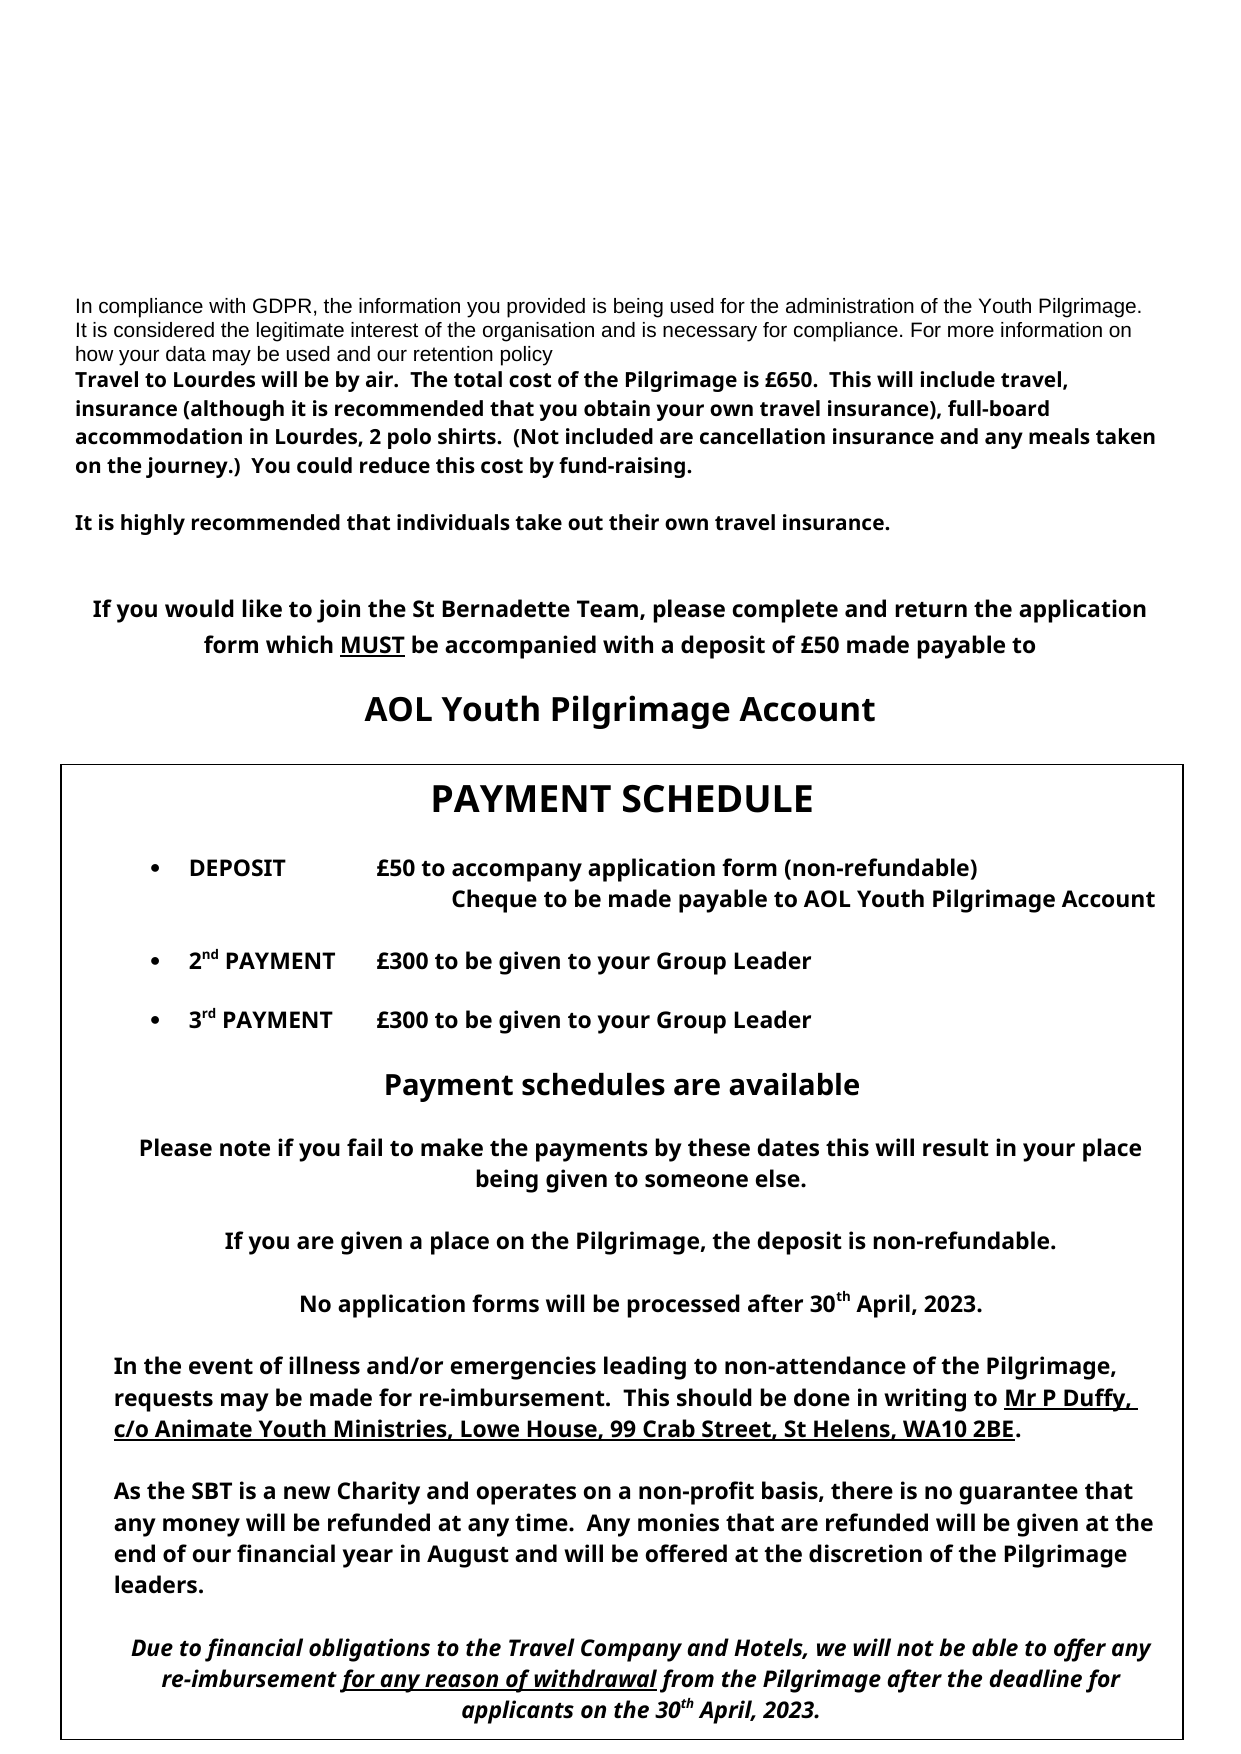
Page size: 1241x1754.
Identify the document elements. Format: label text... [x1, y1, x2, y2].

text It is highly recommended that individuals take out their own travel insurance. [75, 508, 1165, 536]
text AOL Youth Pilgrimage Account [75, 686, 1165, 731]
text If you would like to join the St Bernadette Team, please complete and return the application form which MUST be accompanied with a deposit of £50 made payable to [75, 593, 1165, 660]
text Travel to Lourdes will be by air. The total cost of the Pilgrimage is £650. This will include travel, insurance (although it is recommended that you obtain your own travel insurance), full-board accommodation in Lourdes, 2 polo shirts. (Not included are cancellation insurance and any meals taken on the journey.) You could reduce this cost by fund-raising. [75, 366, 1165, 479]
text In compliance with GDPR, the information you provided is being used for the administration of the Youth Pilgrimage. It is considered the legitimate interest of the organisation and is necessary for compliance. For more information on how your data may be used and our retention policy [75, 294, 1165, 366]
